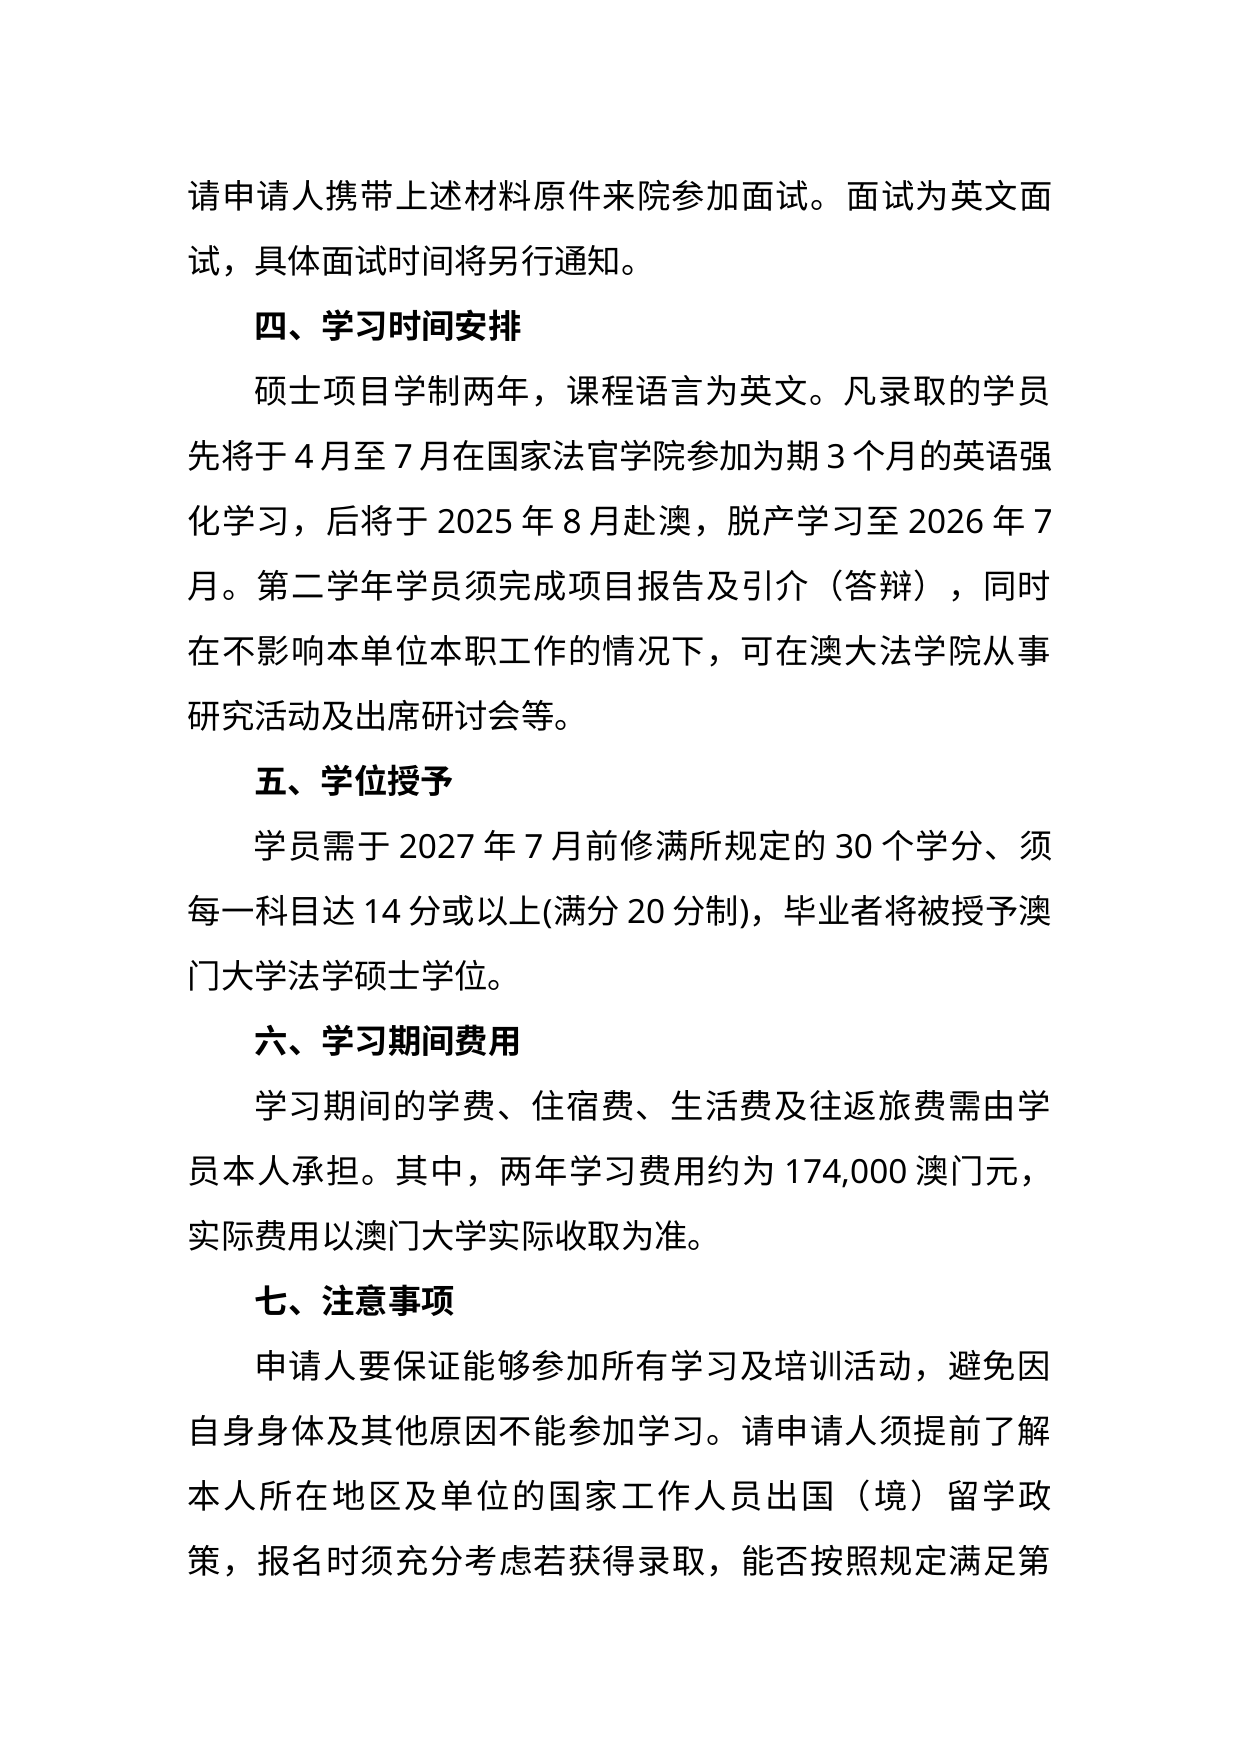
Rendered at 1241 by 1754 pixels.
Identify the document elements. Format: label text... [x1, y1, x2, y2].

text 五、学位授予 [188, 747, 1053, 812]
text 学习期间的学费、住宿费、生活费及往返旅费需由学员本人承担。其中，两年学习费用约为174,000澳门元，实际费用以澳门大学实际收取为准。 [187, 1072, 1053, 1267]
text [187, 1332, 1053, 1592]
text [187, 162, 1053, 292]
text 六、学习期间费用 [187, 1007, 1053, 1072]
text 四、学习时间安排 [187, 292, 1053, 357]
text 学员需于2027年7月前修满所规定的30个学分、须每一科目达14分或以上(满分20分制)，毕业者将被授予澳门大学法学硕士学位。 [188, 812, 1053, 1007]
list 注意事项 [187, 1267, 1053, 1332]
text 硕士项目学制两年，课程语言为英文。凡录取的学员先将于4月至7月在国家法官学院参加为期3个月的英语强化学习，后将于2025年8月赴澳，脱产学习至2026年7月。第二学年学员须完成项目报告及引介（答辩），同时在不影响本单位本职工作的情况下，可在澳大法学院从事研究活动及出席研讨会等。 [187, 357, 1053, 747]
